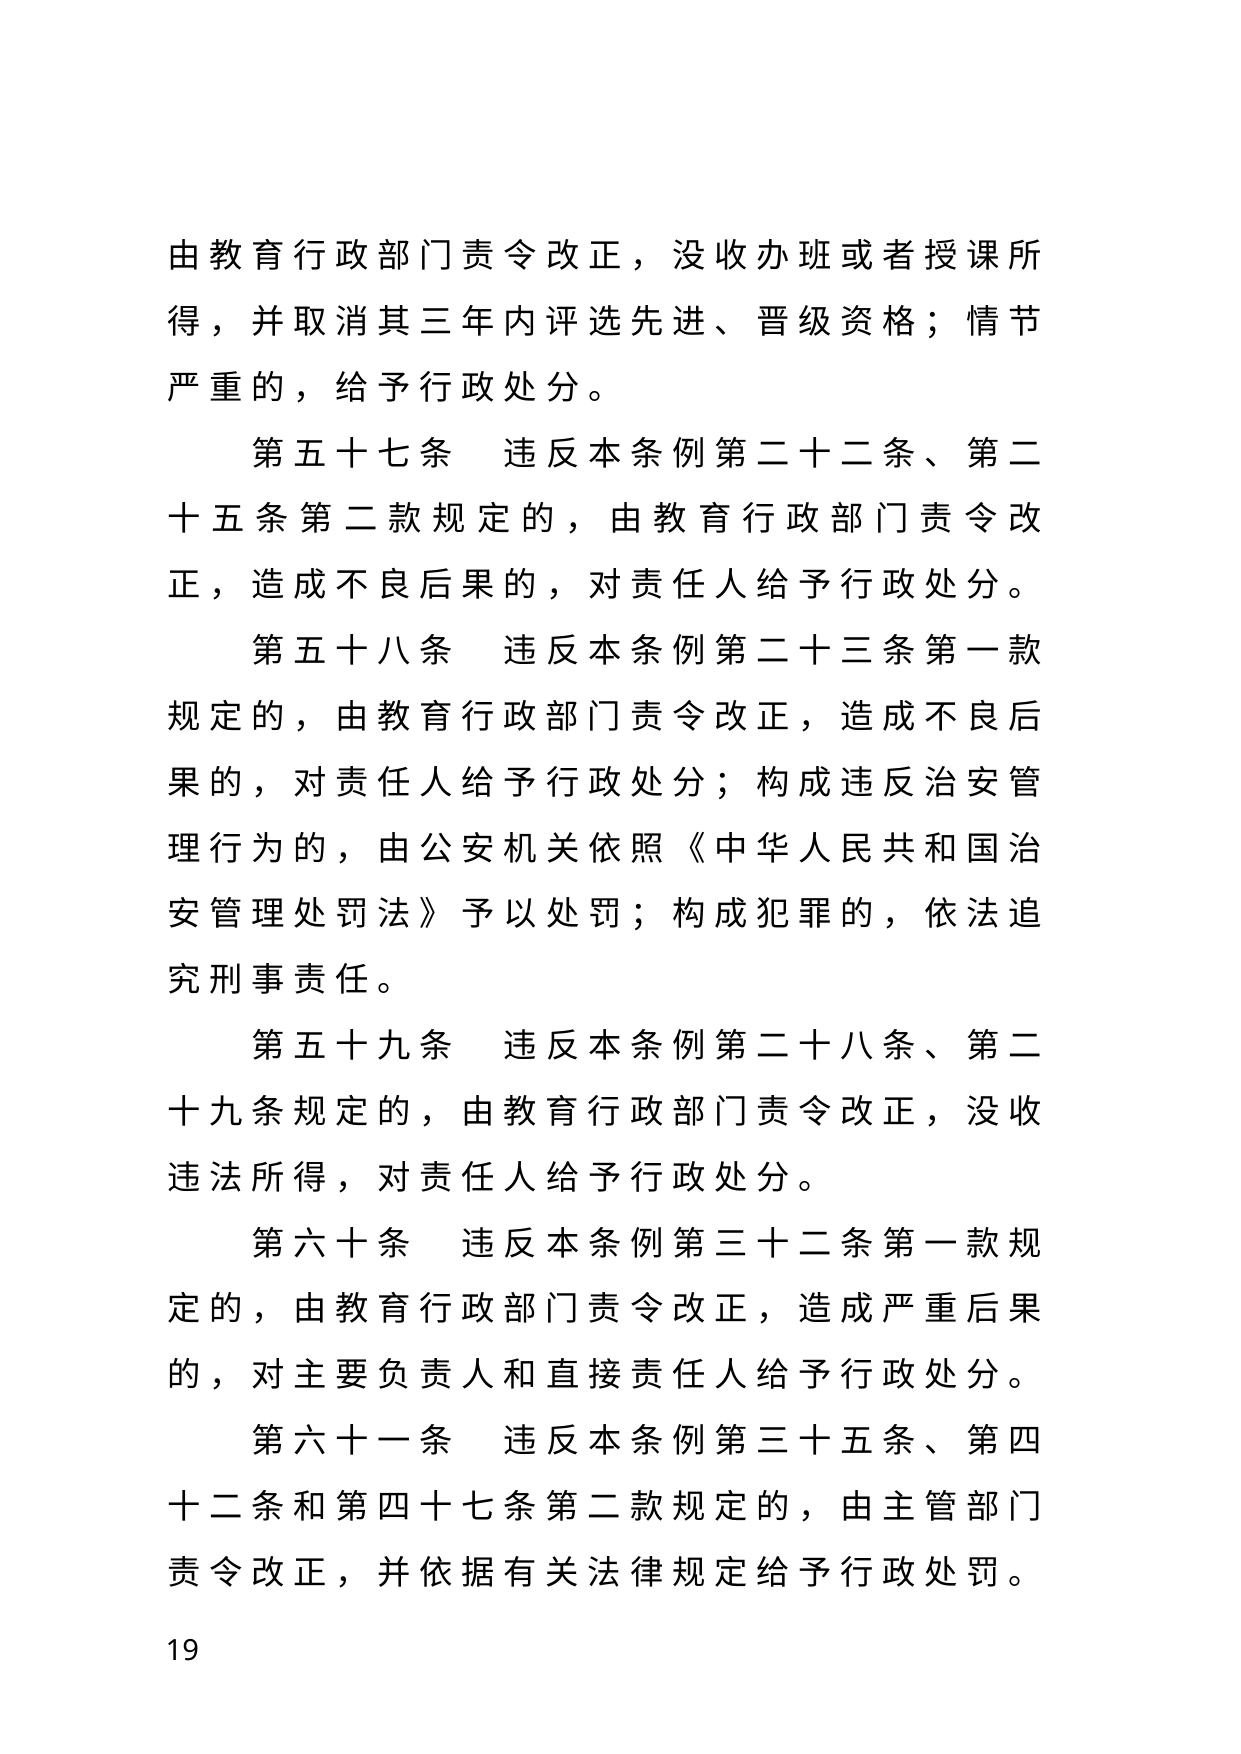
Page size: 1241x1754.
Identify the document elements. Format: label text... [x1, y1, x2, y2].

text 第五十八条 违反本条例第二十三条第一款规定的，由教育行政部门责令改正，造成不良后果的，对责任人给予行政处分；构成违反治安管理行为的，由公安机关依照《中华人民共和国治安管理处罚法》予以处罚；构成犯罪的，依法追究刑事责任。 [167, 615, 1051, 1010]
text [167, 220, 1051, 417]
text 第六十一条 违反本条例第三十五条、第四十二条和第四十七条第二款规定的，由主管部门责令改正，并依据有关法律规定给予行政处罚。 [167, 1405, 1051, 1602]
text 第六十条 违反本条例第三十二条第一款规定的，由教育行政部门责令改正，造成严重后果的，对主要负责人和直接责任人给予行政处分。 [167, 1207, 1051, 1405]
text 第五十九条 违反本条例第二十八条、第二十九条规定的，由教育行政部门责令改正，没收违法所得，对责任人给予行政处分。 [167, 1010, 1051, 1207]
text 第五十七条 违反本条例第二十二条、第二十五条第二款规定的，由教育行政部门责令改正，造成不良后果的，对责任人给予行政处分。 [167, 417, 1051, 615]
